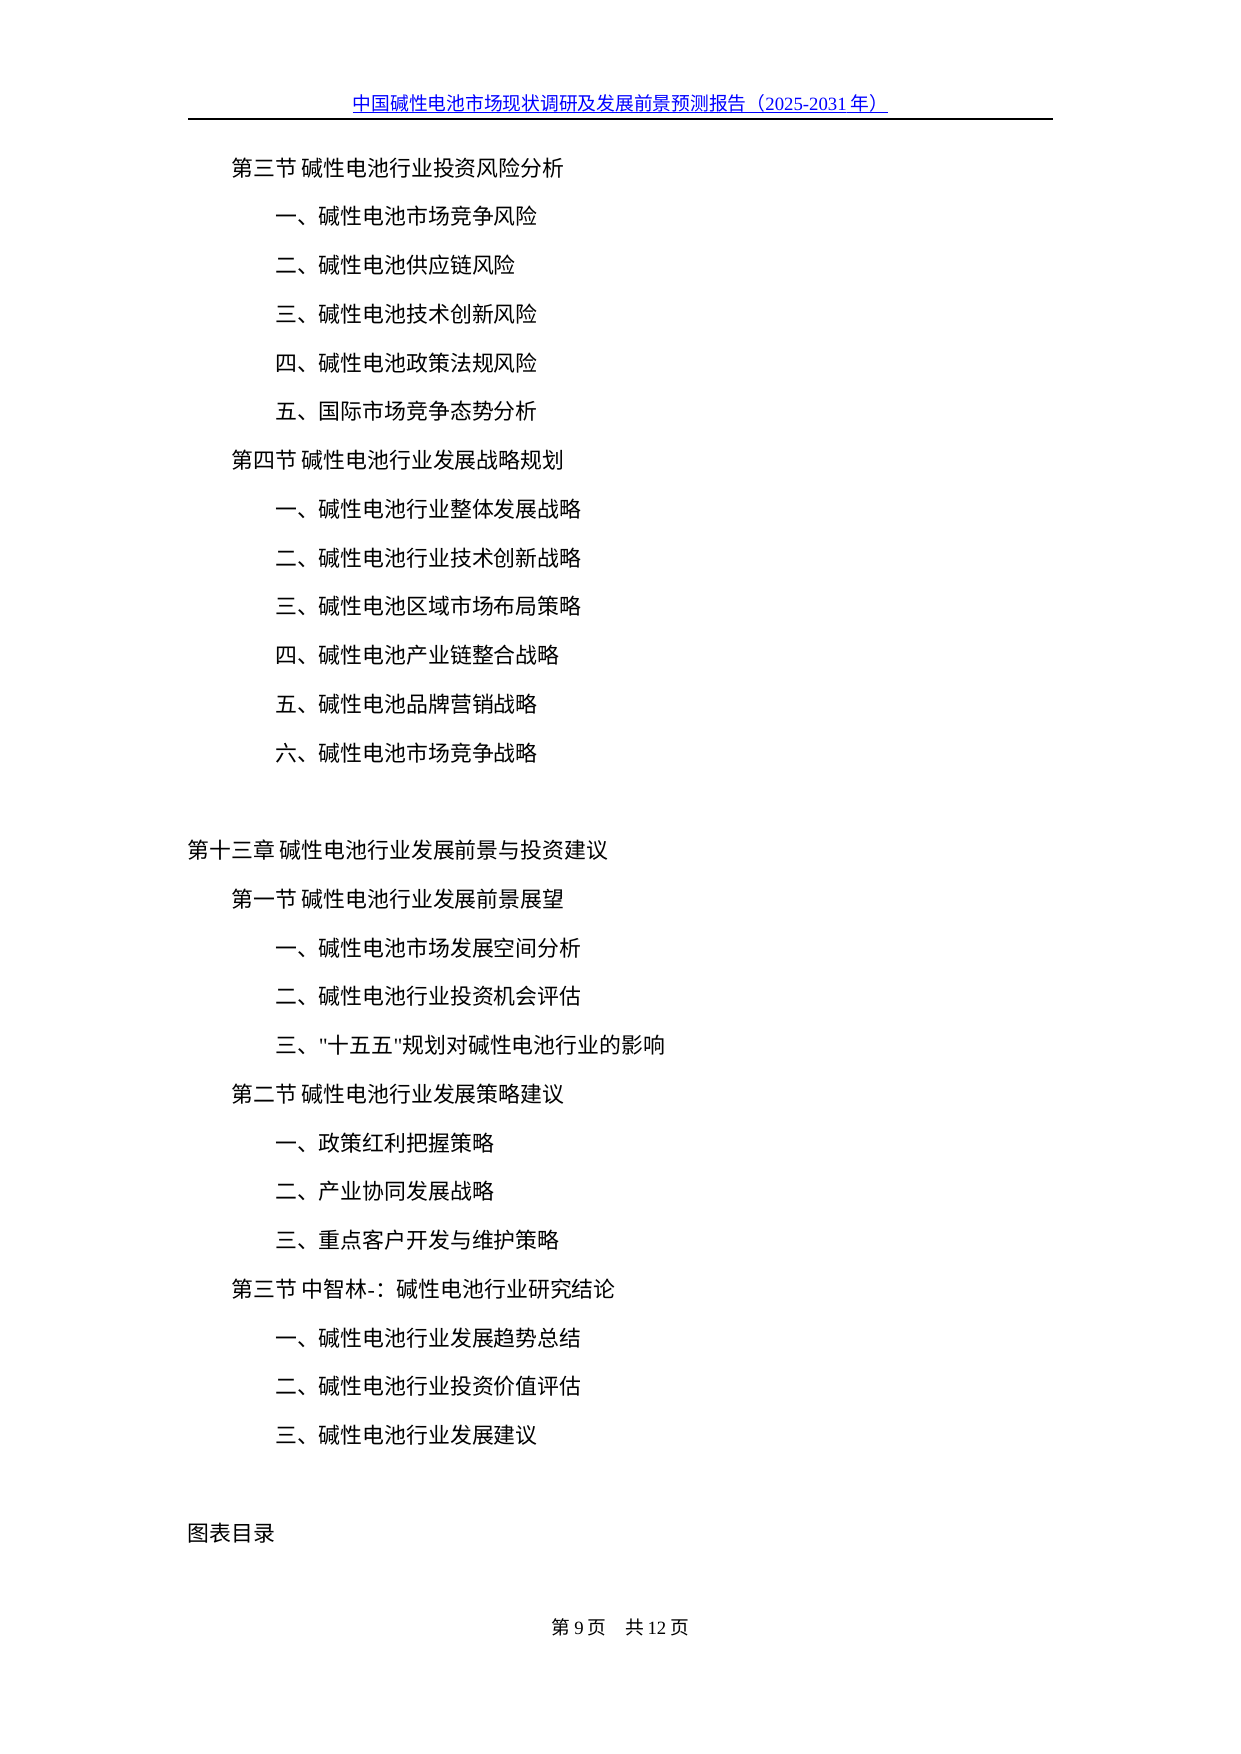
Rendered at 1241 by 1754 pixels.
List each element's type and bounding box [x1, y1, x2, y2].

text [187, 150, 1053, 1548]
